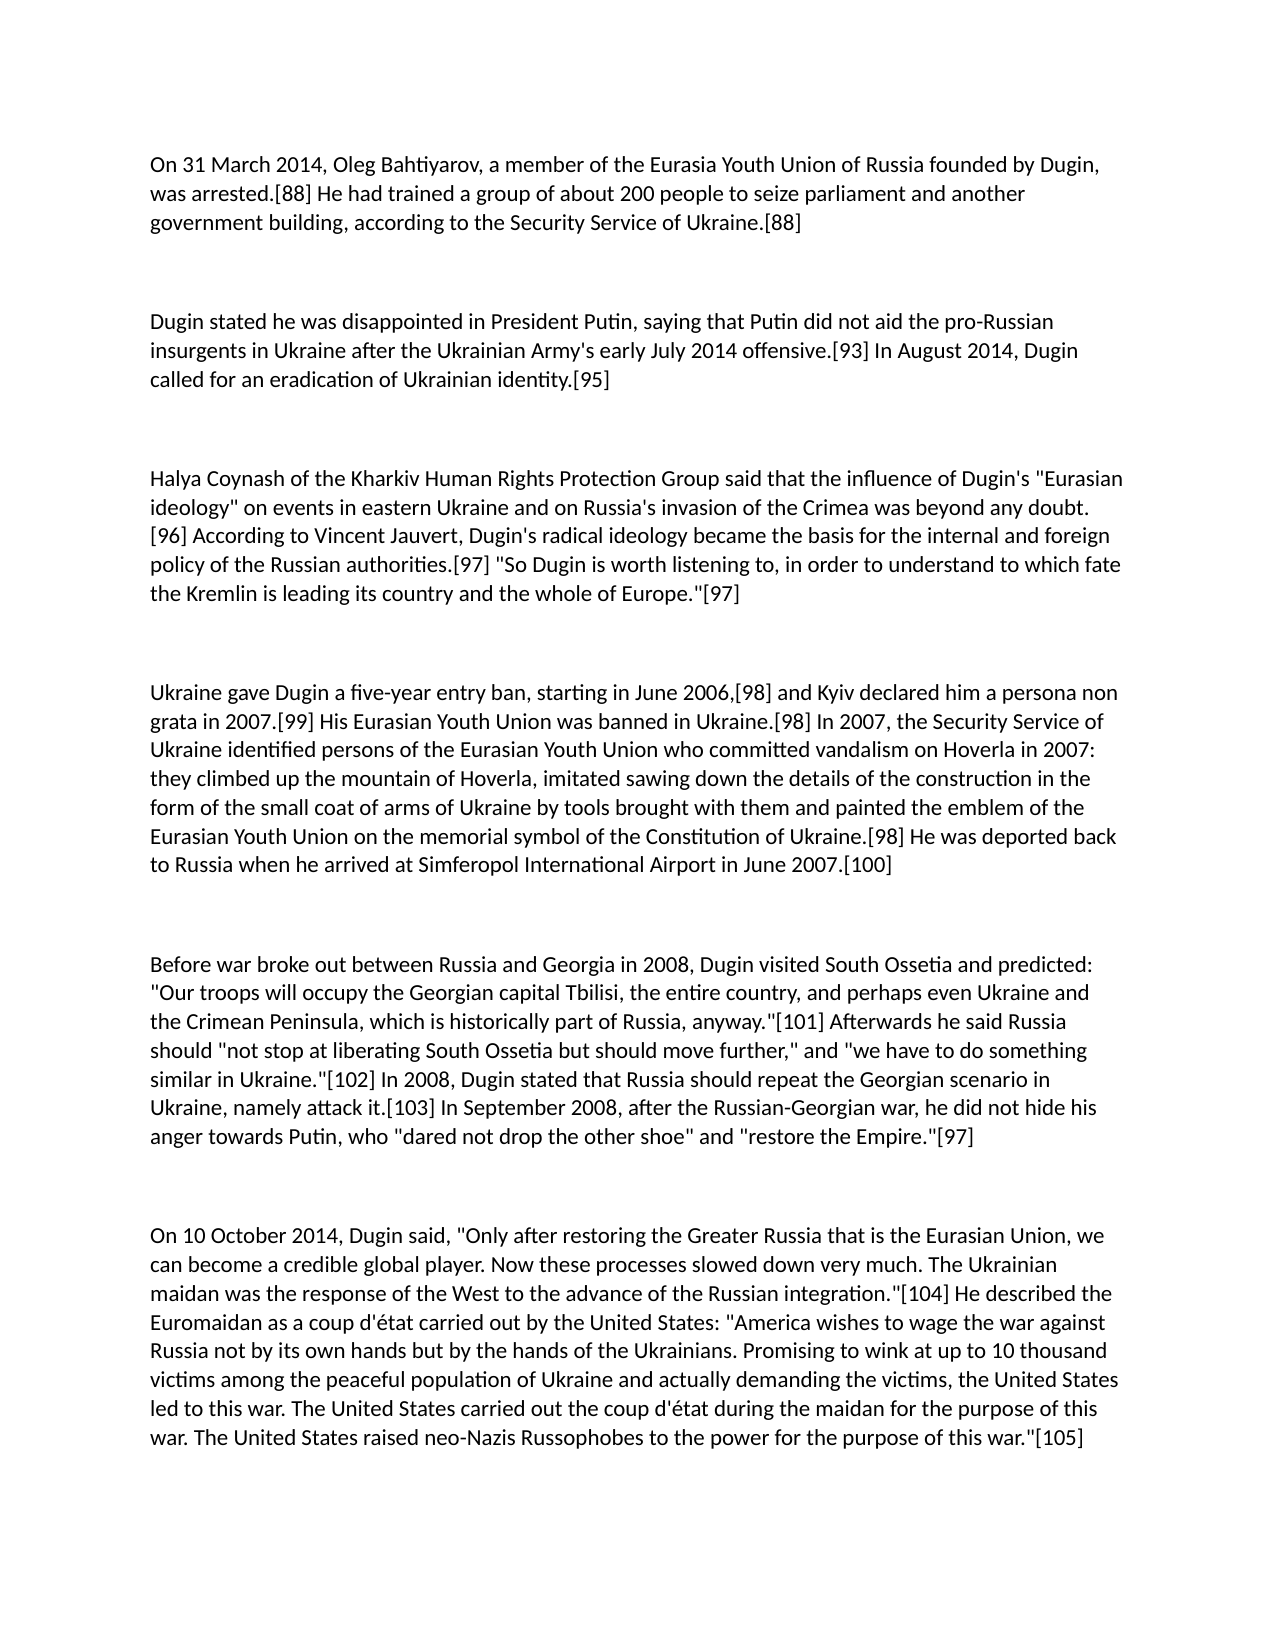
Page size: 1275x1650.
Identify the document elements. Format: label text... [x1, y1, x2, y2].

text On 10 October 2014, Dugin said, "Only after restoring the Greater Russia that is the Eurasian Union, we can become a credible global player. Now these processes slowed down very much. The Ukrainian maidan was the response of the West to the advance of the Russian integration."[104] He described the Euromaidan as a coup d'état carried out by the United States: "America wishes to wage the war against Russia not by its own hands but by the hands of the Ukrainians. Promising to wink at up to 10 thousand victims among the peaceful population of Ukraine and actually demanding the victims, the United States led to this war. The United States carried out the coup d'état during the maidan for the purpose of this war. The United States raised neo-Nazis Russophobes to the power for the purpose of this war."[105] [150, 1221, 1125, 1451]
text Ukraine gave Dugin a five-year entry ban, starting in June 2006,[98] and Kyiv declared him a persona non grata in 2007.[99] His Eurasian Youth Union was banned in Ukraine.[98] In 2007, the Security Service of Ukraine identified persons of the Eurasian Youth Union who committed vandalism on Hoverla in 2007: they climbed up the mountain of Hoverla, imitated sawing down the details of the construction in the form of the small coat of arms of Ukraine by tools brought with them and painted the emblem of the Eurasian Youth Union on the memorial symbol of the Constitution of Ukraine.[98] He was deported back to Russia when he arrived at Simferopol International Airport in June 2007.[100] [150, 677, 1125, 879]
text On 31 March 2014, Oleg Bahtiyarov, a member of the Eurasia Youth Union of Russia founded by Dugin, was arrested.[88] He had trained a group of about 200 people to seize parliament and another government building, according to the Security Service of Ukraine.[88] [150, 150, 1125, 236]
text Before war broke out between Russia and Georgia in 2008, Dugin visited South Ossetia and predicted: "Our troops will occupy the Georgian capital Tbilisi, the entire country, and perhaps even Ukraine and the Crimean Peninsula, which is historically part of Russia, anyway."[101] Afterwards he said Russia should "not stop at liberating South Ossetia but should move further," and "we have to do something similar in Ukraine."[102] In 2008, Dugin stated that Russia should repeat the Georgian scenario in Ukraine, namely attack it.[103] In September 2008, after the Russian-Georgian war, he did not hide his anger towards Putin, who "dared not drop the other shoe" and "restore the Empire."[97] [150, 949, 1125, 1150]
text Halya Coynash of the Kharkiv Human Rights Protection Group said that the influence of Dugin's "Eurasian ideology" on events in eastern Ukraine and on Russia's invasion of the Crimea was beyond any doubt.[96] According to Vincent Jauvert, Dugin's radical ideology became the basis for the internal and foreign policy of the Russian authorities.[97] "So Dugin is worth listening to, in order to understand to which fate the Kremlin is leading its country and the whole of Europe."[97] [150, 463, 1125, 607]
text Dugin stated he was disappointed in President Putin, saying that Putin did not aid the pro-Russian insurgents in Ukraine after the Ukrainian Army's early July 2014 offensive.[93] In August 2014, Dugin called for an eradication of Ukrainian identity.[95] [150, 307, 1125, 393]
